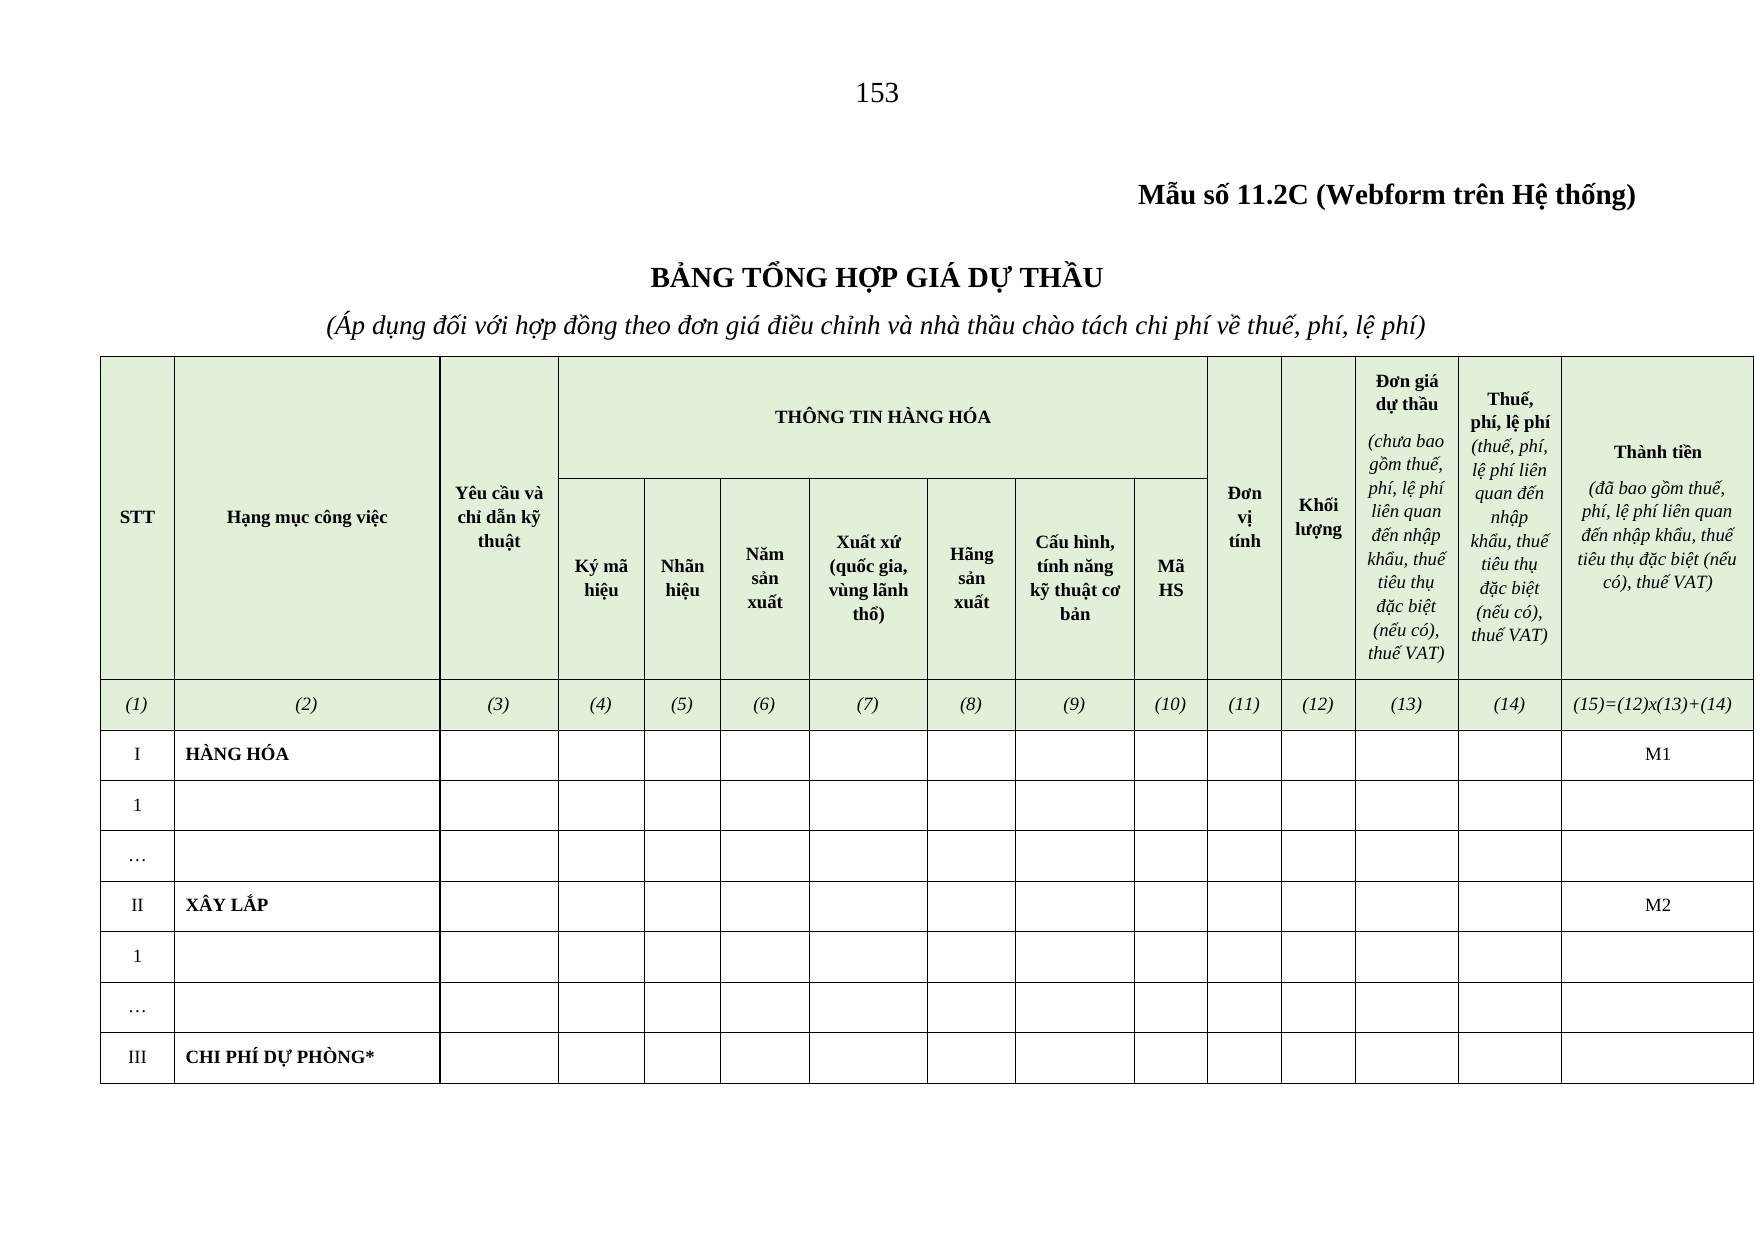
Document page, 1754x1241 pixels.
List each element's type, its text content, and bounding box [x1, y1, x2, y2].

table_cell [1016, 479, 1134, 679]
text BẢNG TỔNG HỢP GIÁ DỰ THẦU [118, 260, 1636, 294]
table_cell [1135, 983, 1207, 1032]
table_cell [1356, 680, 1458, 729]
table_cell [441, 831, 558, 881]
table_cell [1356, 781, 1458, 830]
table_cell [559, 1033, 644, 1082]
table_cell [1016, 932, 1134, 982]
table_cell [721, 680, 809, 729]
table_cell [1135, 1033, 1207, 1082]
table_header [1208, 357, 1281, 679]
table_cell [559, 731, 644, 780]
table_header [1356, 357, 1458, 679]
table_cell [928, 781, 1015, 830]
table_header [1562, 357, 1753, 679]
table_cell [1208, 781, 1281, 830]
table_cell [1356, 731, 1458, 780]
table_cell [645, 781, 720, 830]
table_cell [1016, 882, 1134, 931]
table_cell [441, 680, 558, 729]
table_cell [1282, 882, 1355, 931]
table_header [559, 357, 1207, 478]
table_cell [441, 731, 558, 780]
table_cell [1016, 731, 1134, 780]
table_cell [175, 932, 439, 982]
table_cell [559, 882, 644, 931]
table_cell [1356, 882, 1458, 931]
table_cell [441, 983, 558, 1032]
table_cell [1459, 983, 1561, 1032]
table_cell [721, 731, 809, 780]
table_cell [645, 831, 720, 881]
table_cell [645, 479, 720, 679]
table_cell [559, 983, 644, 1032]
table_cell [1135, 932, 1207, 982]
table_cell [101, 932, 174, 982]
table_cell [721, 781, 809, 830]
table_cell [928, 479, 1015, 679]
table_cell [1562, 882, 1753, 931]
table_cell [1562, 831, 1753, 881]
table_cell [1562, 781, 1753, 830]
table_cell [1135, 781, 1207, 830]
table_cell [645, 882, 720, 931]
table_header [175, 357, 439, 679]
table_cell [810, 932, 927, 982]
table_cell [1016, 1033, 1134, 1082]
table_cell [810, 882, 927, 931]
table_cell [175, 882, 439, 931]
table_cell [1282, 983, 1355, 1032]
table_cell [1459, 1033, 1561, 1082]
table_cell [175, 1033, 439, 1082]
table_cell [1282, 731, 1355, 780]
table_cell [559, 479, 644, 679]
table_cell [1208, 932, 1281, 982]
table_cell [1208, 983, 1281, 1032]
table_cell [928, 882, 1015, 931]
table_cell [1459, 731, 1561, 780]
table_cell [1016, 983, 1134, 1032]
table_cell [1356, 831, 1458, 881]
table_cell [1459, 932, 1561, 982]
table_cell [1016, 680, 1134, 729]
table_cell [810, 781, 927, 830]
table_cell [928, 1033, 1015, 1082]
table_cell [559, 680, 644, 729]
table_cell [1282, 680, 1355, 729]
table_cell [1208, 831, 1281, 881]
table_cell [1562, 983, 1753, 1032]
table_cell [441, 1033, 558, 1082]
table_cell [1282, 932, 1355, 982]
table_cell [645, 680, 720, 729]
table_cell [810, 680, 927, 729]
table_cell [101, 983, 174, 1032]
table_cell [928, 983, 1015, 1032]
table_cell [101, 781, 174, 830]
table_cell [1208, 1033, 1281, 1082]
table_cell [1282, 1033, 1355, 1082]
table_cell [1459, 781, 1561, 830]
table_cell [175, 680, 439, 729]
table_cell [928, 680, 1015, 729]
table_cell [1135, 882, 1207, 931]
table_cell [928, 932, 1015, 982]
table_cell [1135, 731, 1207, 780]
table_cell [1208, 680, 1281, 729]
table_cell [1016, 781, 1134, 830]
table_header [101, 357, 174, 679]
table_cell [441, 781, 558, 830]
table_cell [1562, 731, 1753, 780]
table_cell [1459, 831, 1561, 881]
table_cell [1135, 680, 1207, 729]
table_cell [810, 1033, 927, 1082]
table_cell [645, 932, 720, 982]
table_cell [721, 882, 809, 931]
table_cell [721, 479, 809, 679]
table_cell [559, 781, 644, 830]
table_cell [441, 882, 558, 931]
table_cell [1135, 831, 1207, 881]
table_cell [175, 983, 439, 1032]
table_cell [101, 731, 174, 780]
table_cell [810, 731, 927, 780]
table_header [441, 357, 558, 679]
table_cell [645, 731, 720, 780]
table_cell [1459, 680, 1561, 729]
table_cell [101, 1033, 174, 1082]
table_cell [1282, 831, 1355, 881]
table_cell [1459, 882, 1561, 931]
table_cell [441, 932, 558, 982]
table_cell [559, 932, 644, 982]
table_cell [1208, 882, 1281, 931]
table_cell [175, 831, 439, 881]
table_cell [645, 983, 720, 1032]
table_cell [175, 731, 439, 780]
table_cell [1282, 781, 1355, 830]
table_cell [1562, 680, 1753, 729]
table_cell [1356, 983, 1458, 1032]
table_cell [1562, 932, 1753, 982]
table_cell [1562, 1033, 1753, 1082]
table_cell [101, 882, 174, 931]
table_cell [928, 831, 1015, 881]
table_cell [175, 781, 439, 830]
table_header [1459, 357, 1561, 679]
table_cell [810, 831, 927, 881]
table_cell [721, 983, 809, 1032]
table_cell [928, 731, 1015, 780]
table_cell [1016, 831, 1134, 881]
text Mẫu số 11.2C (Webform trên Hệ thống) [118, 177, 1636, 211]
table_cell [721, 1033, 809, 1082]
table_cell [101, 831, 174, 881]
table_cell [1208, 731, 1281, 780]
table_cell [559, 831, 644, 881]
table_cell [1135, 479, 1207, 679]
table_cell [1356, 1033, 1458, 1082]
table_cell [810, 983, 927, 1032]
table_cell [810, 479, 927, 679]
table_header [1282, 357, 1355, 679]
text (Áp dụng đối với hợp đồng theo đơn giá điều chỉnh và nhà thầu chào tách chi phí về thuế, phí, lệ phí) [118, 309, 1636, 341]
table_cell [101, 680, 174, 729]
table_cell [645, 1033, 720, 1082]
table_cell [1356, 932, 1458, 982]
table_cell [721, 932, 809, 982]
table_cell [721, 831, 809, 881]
